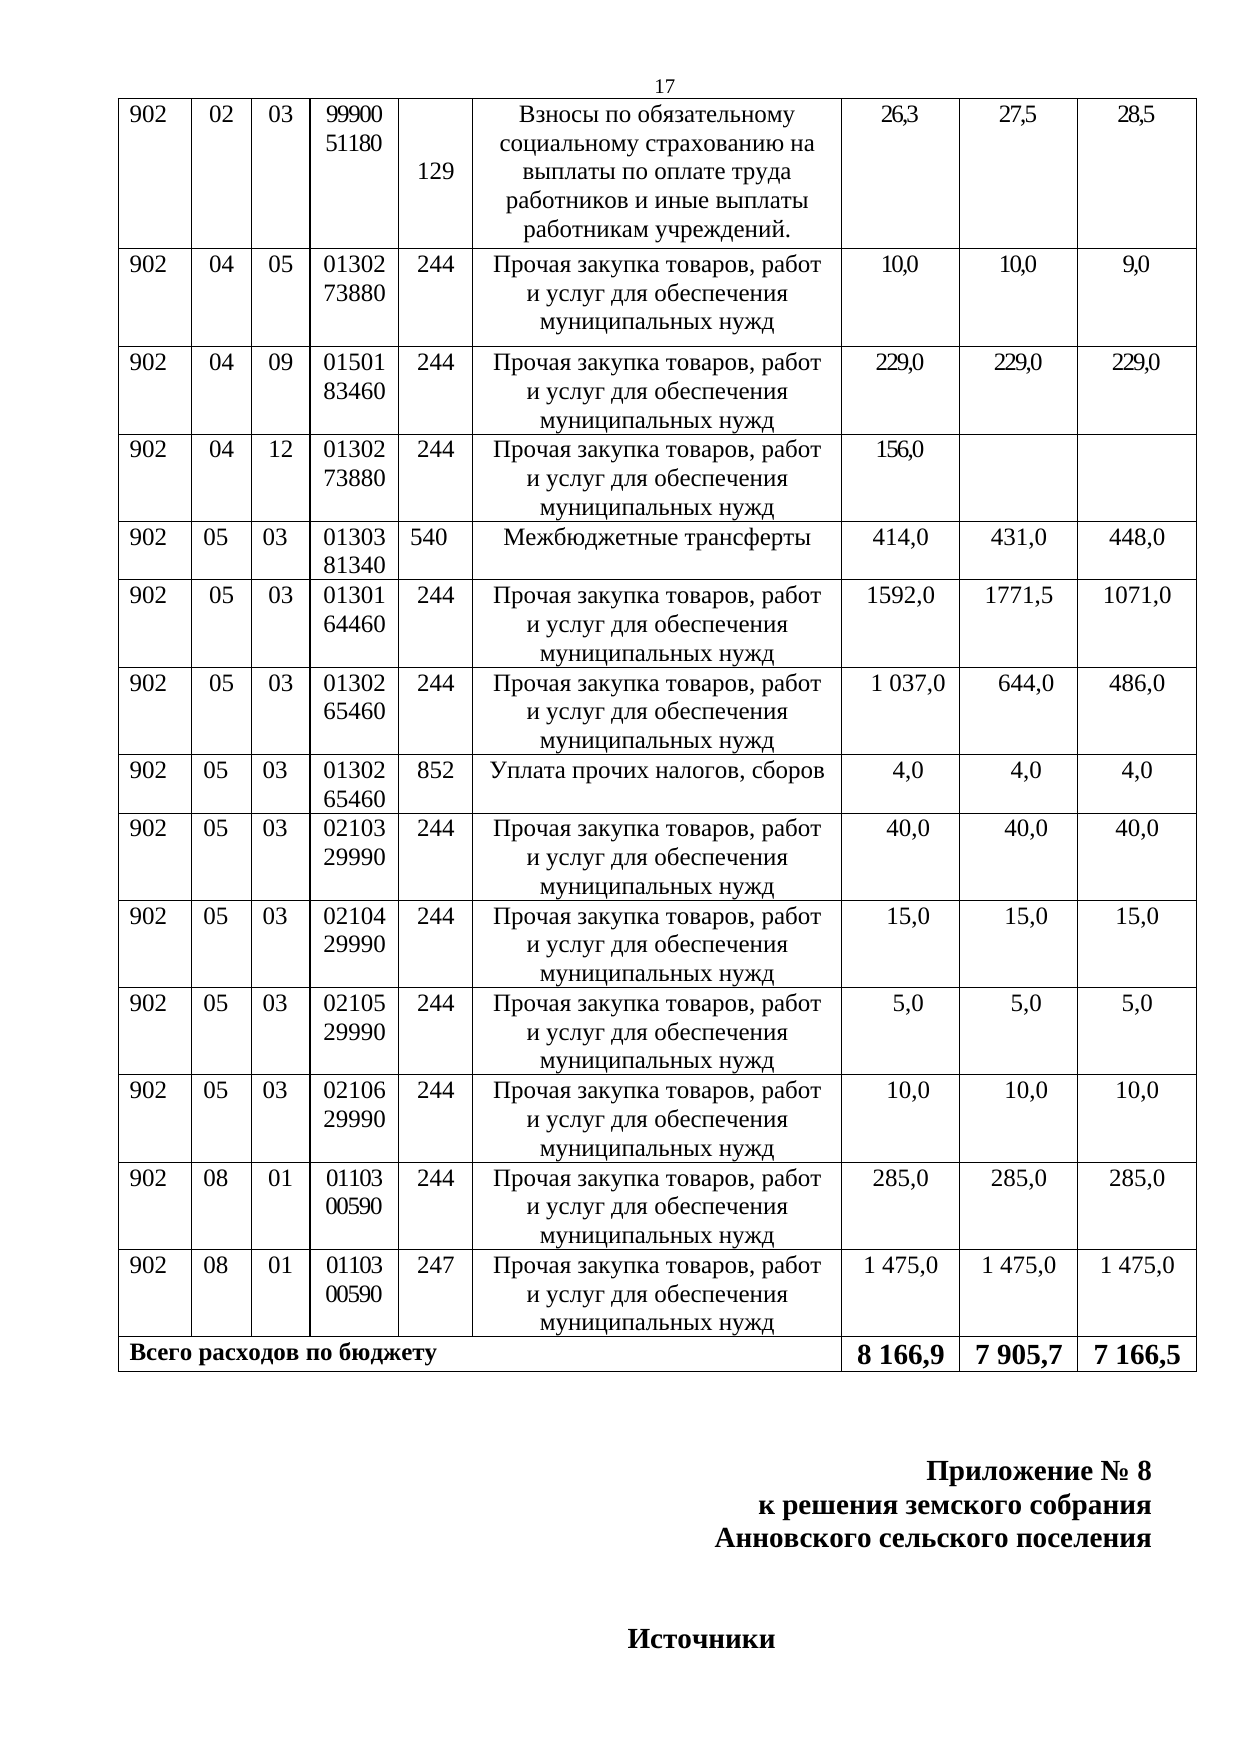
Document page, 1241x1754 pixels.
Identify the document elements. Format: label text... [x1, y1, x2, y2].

table_cell 244 [399, 347, 472, 433]
table_cell 4,0 [1078, 755, 1196, 812]
table_cell 431,0 [960, 522, 1077, 579]
table_cell 902 [119, 668, 191, 754]
table_cell 40,0 [1078, 814, 1196, 900]
table_cell 1592,0 [842, 580, 959, 667]
table_cell 8 166,9 [842, 1337, 959, 1371]
table_cell 05 [192, 814, 251, 900]
table_cell 03 [252, 755, 309, 812]
table_cell 05 [192, 901, 251, 987]
table_cell 1 475,0 [1078, 1250, 1196, 1336]
table_cell 285,0 [842, 1163, 959, 1249]
table_cell 244 [399, 249, 472, 346]
table_cell 902 [119, 1163, 191, 1249]
table_cell 244 [399, 1163, 472, 1249]
table_cell 229,0 [842, 347, 959, 433]
table_cell [960, 435, 1077, 521]
table_cell 5,0 [842, 988, 959, 1074]
table_cell 244 [399, 814, 472, 900]
table_cell Уплата прочих налогов, сборов [473, 755, 841, 812]
table_cell 0130273880 [311, 249, 398, 346]
table_cell 486,0 [1078, 668, 1196, 754]
table_cell 902 [119, 249, 191, 346]
table_cell 05 [192, 1075, 251, 1162]
table_cell 4,0 [842, 755, 959, 812]
table_cell 1 475,0 [960, 1250, 1077, 1336]
table_cell 644,0 [960, 668, 1077, 754]
table_cell 05 [252, 249, 309, 346]
table_cell 05 [192, 522, 251, 579]
table_cell 0130265460 [311, 755, 398, 812]
table_cell 902 [119, 99, 191, 248]
table_cell 902 [119, 435, 191, 521]
text к решения земского собрания [177, 1487, 1152, 1521]
table_cell 15,0 [842, 901, 959, 987]
table_cell 244 [399, 988, 472, 1074]
table_cell 852 [399, 755, 472, 812]
table_cell 08 [192, 1250, 251, 1336]
table_cell 902 [119, 755, 191, 812]
table_cell 03 [252, 988, 309, 1074]
table_cell 03 [252, 522, 309, 579]
table_cell 4,0 [960, 755, 1077, 812]
table_cell 0130265460 [311, 668, 398, 754]
table_cell Прочая закупка товаров, работ и услуг для обеспечения муниципальных нужд [473, 1163, 841, 1249]
table_cell 244 [399, 1075, 472, 1162]
table_cell 414,0 [842, 522, 959, 579]
table_cell Прочая закупка товаров, работ и услуг для обеспечения муниципальных нужд [473, 668, 841, 754]
table_cell 03 [252, 580, 309, 667]
table_cell 04 [192, 435, 251, 521]
table_cell Прочая закупка товаров, работ и услуг для обеспечения муниципальных нужд [473, 901, 841, 987]
table_cell 10,0 [842, 249, 959, 346]
table_cell 27,5 [960, 99, 1077, 248]
table_cell 9990051180 [311, 99, 398, 248]
table_cell Межбюджетные трансферты [473, 522, 841, 579]
table_cell 902 [119, 988, 191, 1074]
table_cell 04 [192, 249, 251, 346]
table_cell 244 [399, 901, 472, 987]
table_cell 01 [252, 1163, 309, 1249]
table_cell 03 [252, 668, 309, 754]
table_cell 540 [399, 522, 472, 579]
table_cell 448,0 [1078, 522, 1196, 579]
table_cell 244 [399, 668, 472, 754]
table_cell 10,0 [960, 1075, 1077, 1162]
table_cell 12 [252, 435, 309, 521]
table_cell 28,5 [1078, 99, 1196, 248]
table_cell 9,0 [1078, 249, 1196, 346]
text Анновского сельского поселения [177, 1521, 1152, 1554]
table_cell 01103 00590 [311, 1250, 398, 1336]
table_cell 5,0 [960, 988, 1077, 1074]
table_cell Всего расходов по бюджету [119, 1337, 841, 1371]
table_cell 229,0 [1078, 347, 1196, 433]
table_cell 902 [119, 814, 191, 900]
table_cell 7 905,7 [960, 1337, 1077, 1371]
table_cell 05 [192, 755, 251, 812]
table_cell 09 [252, 347, 309, 433]
table_cell Прочая закупка товаров, работ и услуг для обеспечения муниципальных нужд [473, 249, 841, 346]
table_cell 03 [252, 1075, 309, 1162]
table_cell 1071,0 [1078, 580, 1196, 667]
table_cell 5,0 [1078, 988, 1196, 1074]
table_cell Прочая закупка товаров, работ и услуг для обеспечения муниципальных нужд [473, 580, 841, 667]
table_cell 0130273880 [311, 435, 398, 521]
table_cell 15,0 [1078, 901, 1196, 987]
table_cell 902 [119, 1250, 191, 1336]
table_cell 156,0 [842, 435, 959, 521]
table_cell 05 [192, 988, 251, 1074]
table_cell 285,0 [960, 1163, 1077, 1249]
table_cell 01103 00590 [311, 1163, 398, 1249]
table_cell 244 [399, 435, 472, 521]
table_cell 244 [399, 580, 472, 667]
table_cell Прочая закупка товаров, работ и услуг для обеспечения муниципальных нужд [473, 988, 841, 1074]
table_cell 0210629990 [311, 1075, 398, 1162]
table_cell 902 [119, 580, 191, 667]
table_cell 902 [119, 522, 191, 579]
table_cell 10,0 [960, 249, 1077, 346]
table_cell 03 [252, 901, 309, 987]
table_cell 902 [119, 347, 191, 433]
table_cell 05 [192, 580, 251, 667]
table_cell 0210529990 [311, 988, 398, 1074]
table_cell 0210329990 [311, 814, 398, 900]
table_cell Взносы по обязательному социальному страхованию на выплаты по оплате труда работников и иные выплаты работникам учреждений. [473, 99, 841, 248]
table_cell 285,0 [1078, 1163, 1196, 1249]
table_cell 1771,5 [960, 580, 1077, 667]
table_cell 902 [119, 901, 191, 987]
table_cell 0210429990 [311, 901, 398, 987]
table_cell 0150183460 [311, 347, 398, 433]
table_cell 1 037,0 [842, 668, 959, 754]
table_cell Прочая закупка товаров, работ и услуг для обеспечения муниципальных нужд [473, 347, 841, 433]
table_cell Прочая закупка товаров, работ и услуг для обеспечения муниципальных нужд [473, 1075, 841, 1162]
table_cell 129 [399, 99, 472, 248]
table_cell 229,0 [960, 347, 1077, 433]
table_cell 03 [252, 99, 309, 248]
table_cell 0130164460 [311, 580, 398, 667]
table_cell 05 [192, 668, 251, 754]
table_cell 247 [399, 1250, 472, 1336]
text Источники [177, 1621, 1152, 1655]
table_cell 40,0 [842, 814, 959, 900]
table_cell Прочая закупка товаров, работ и услуг для обеспечения муниципальных нужд [473, 814, 841, 900]
table_cell 03 [252, 814, 309, 900]
text Приложение № 8 [177, 1453, 1152, 1487]
table_cell 02 [192, 99, 251, 248]
table_cell 01 [252, 1250, 309, 1336]
table_cell [1078, 435, 1196, 521]
table_cell Прочая закупка товаров, работ и услуг для обеспечения муниципальных нужд [473, 1250, 841, 1336]
table_cell Прочая закупка товаров, работ и услуг для обеспечения муниципальных нужд [473, 435, 841, 521]
table_cell 15,0 [960, 901, 1077, 987]
table_cell 10,0 [842, 1075, 959, 1162]
table_cell 1 475,0 [842, 1250, 959, 1336]
table_cell 7 166,5 [1078, 1337, 1196, 1371]
table_cell 40,0 [960, 814, 1077, 900]
table_cell 10,0 [1078, 1075, 1196, 1162]
table_cell 26,3 [842, 99, 959, 248]
table_cell 08 [192, 1163, 251, 1249]
table_cell 04 [192, 347, 251, 433]
table_cell 902 [119, 1075, 191, 1162]
